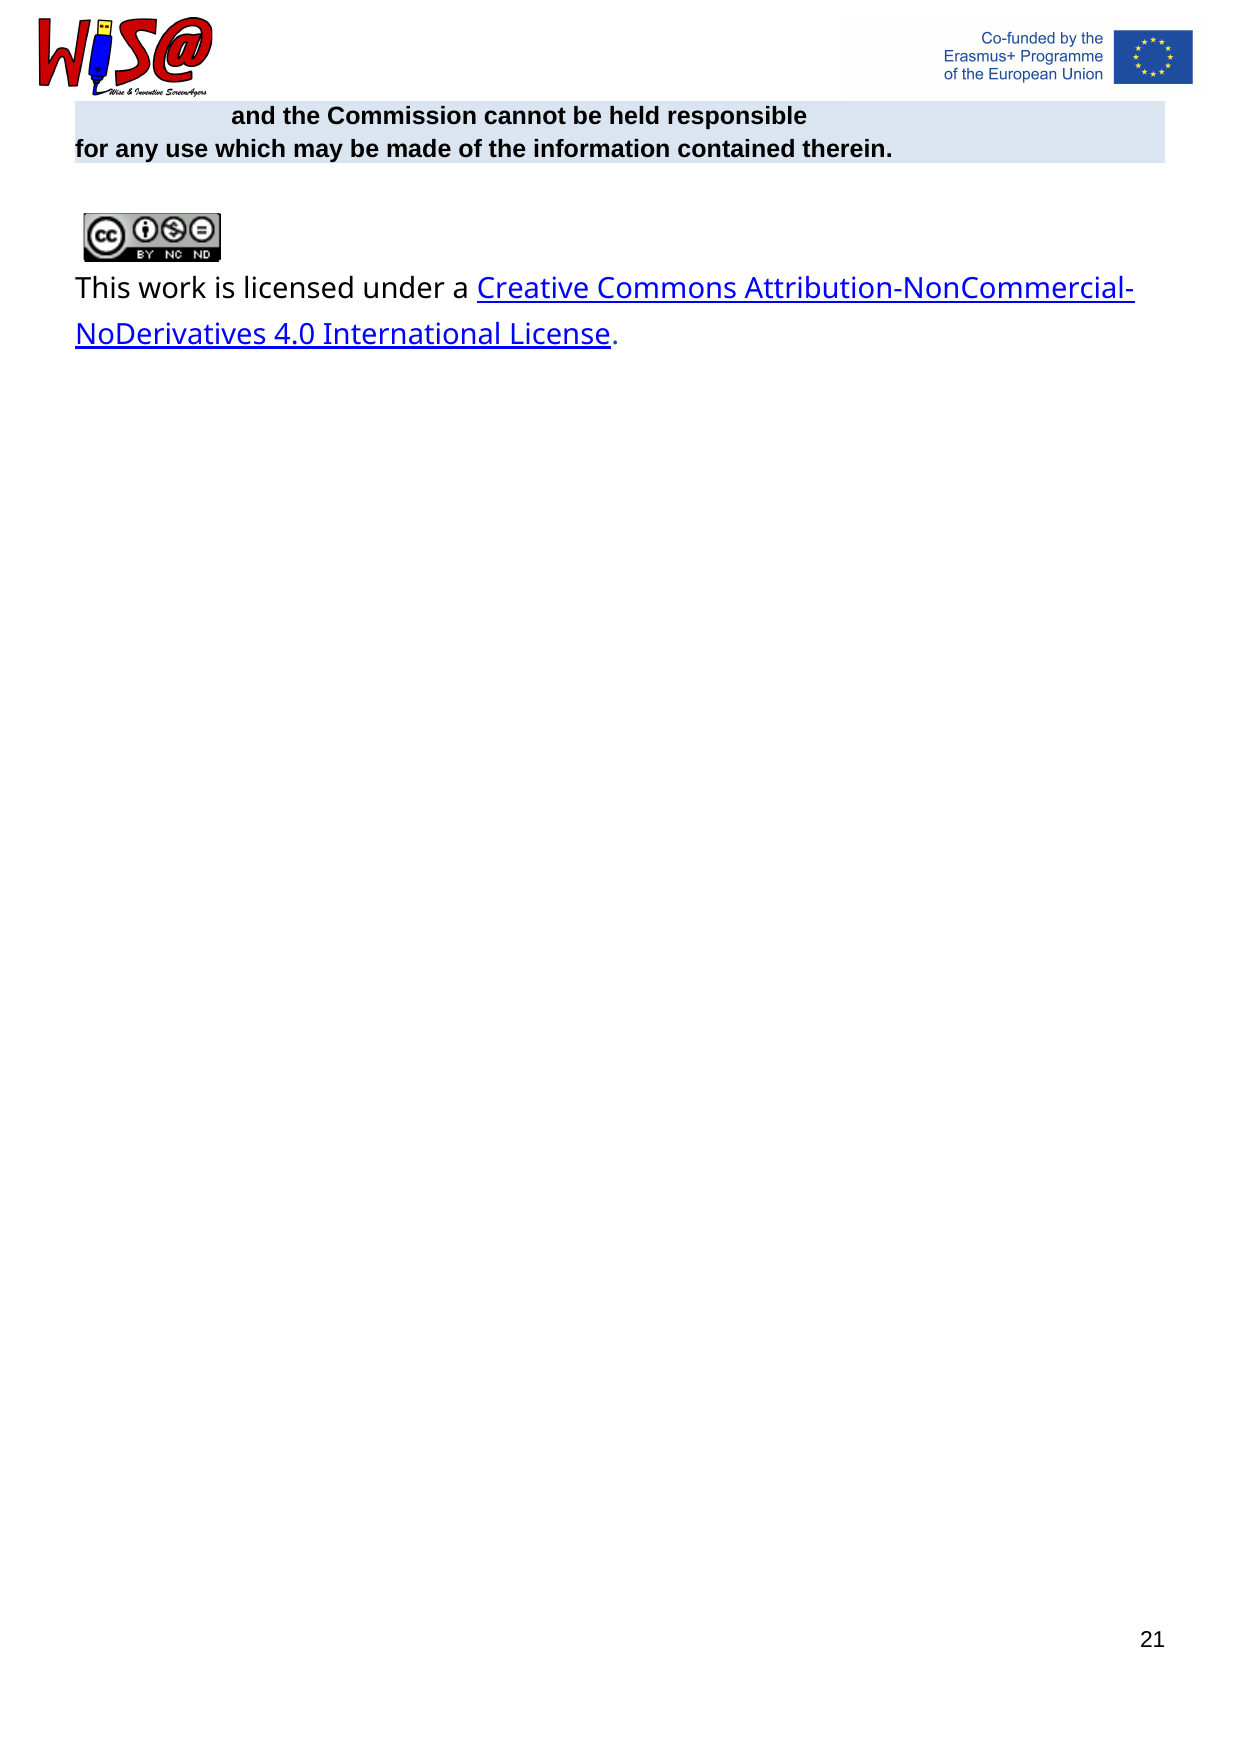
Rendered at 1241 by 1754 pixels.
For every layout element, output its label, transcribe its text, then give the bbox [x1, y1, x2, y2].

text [75, 101, 1165, 163]
picture [38, 17, 213, 97]
text This work is licensed under a Creative Commons Attribution-NonCommercial-NoDerivatives 4.0 International License. [46, 213, 1165, 353]
picture [844, 17, 1205, 97]
picture [83, 213, 221, 262]
